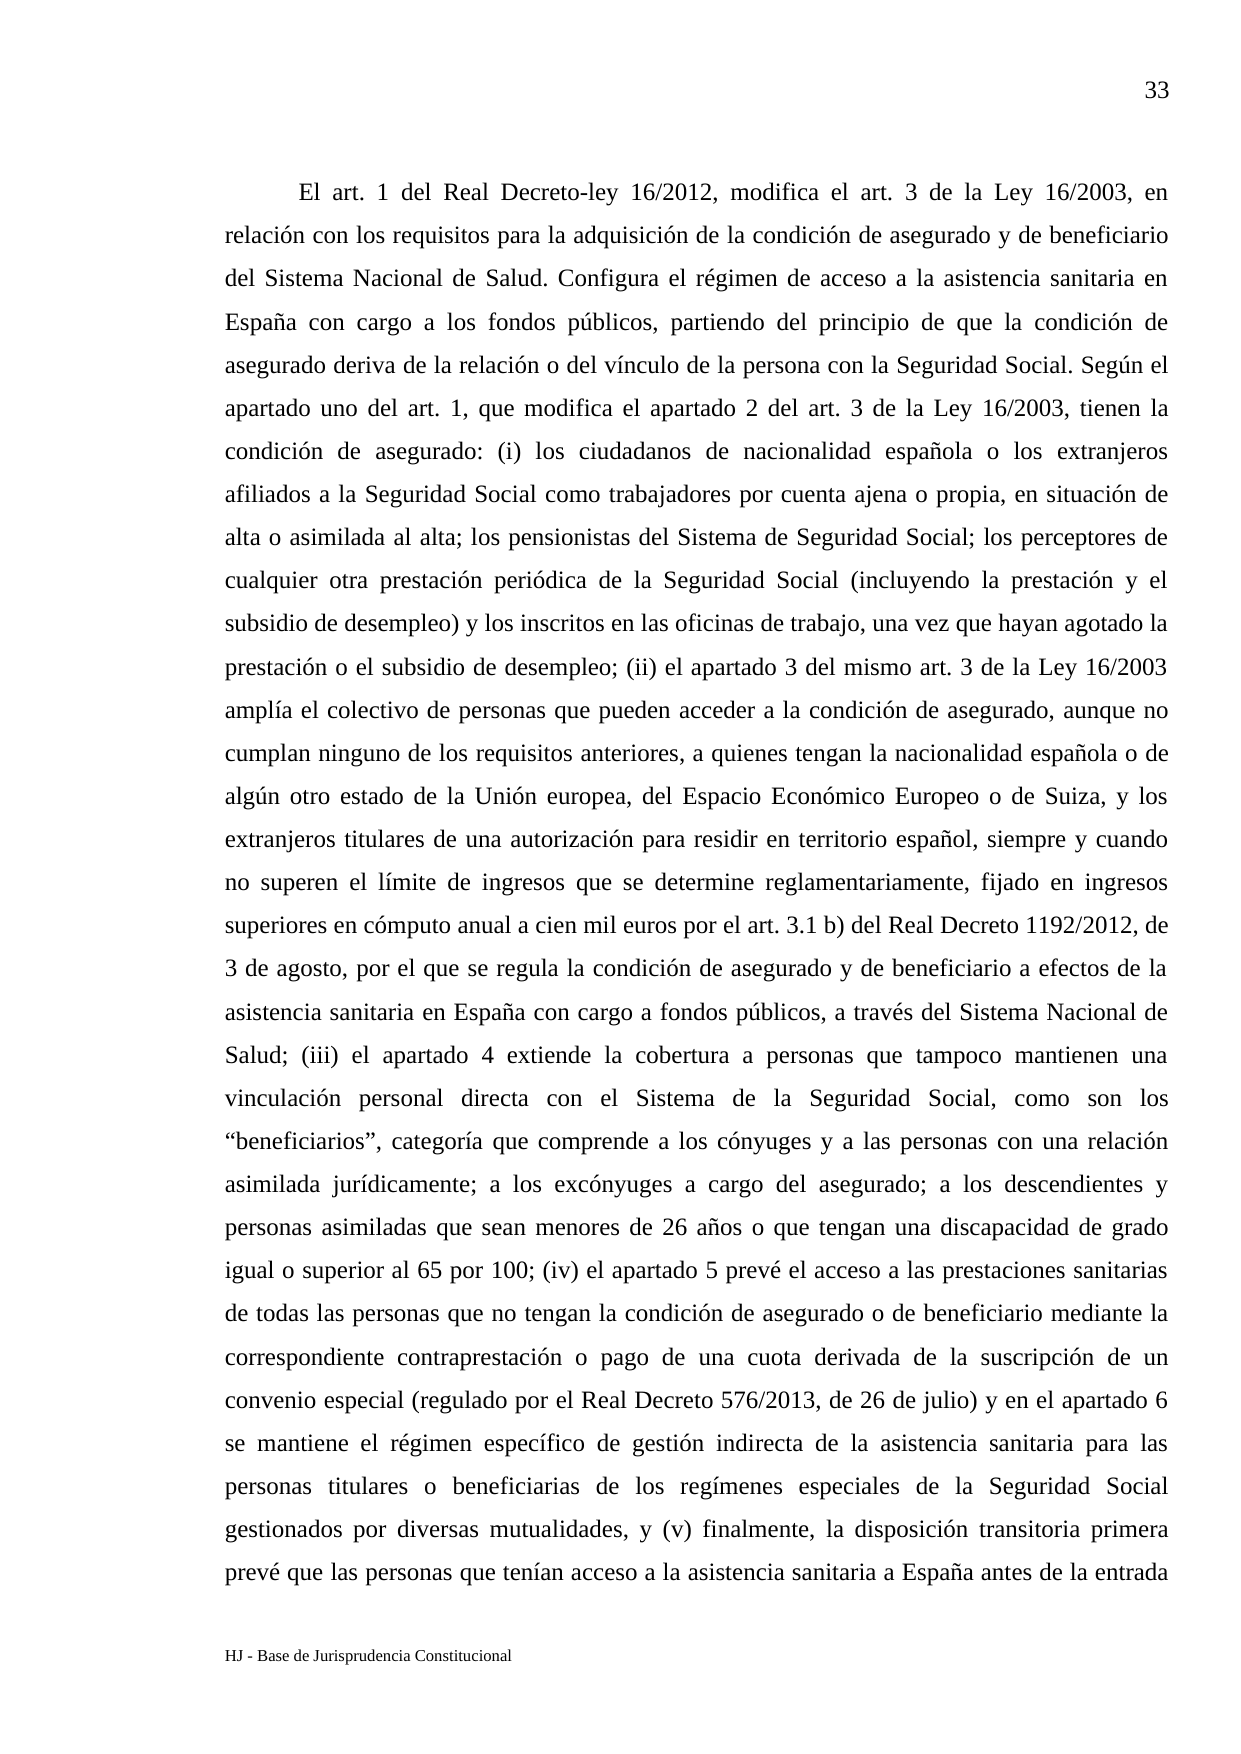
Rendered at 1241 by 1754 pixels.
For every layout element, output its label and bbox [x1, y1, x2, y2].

text [224, 177, 1169, 1586]
